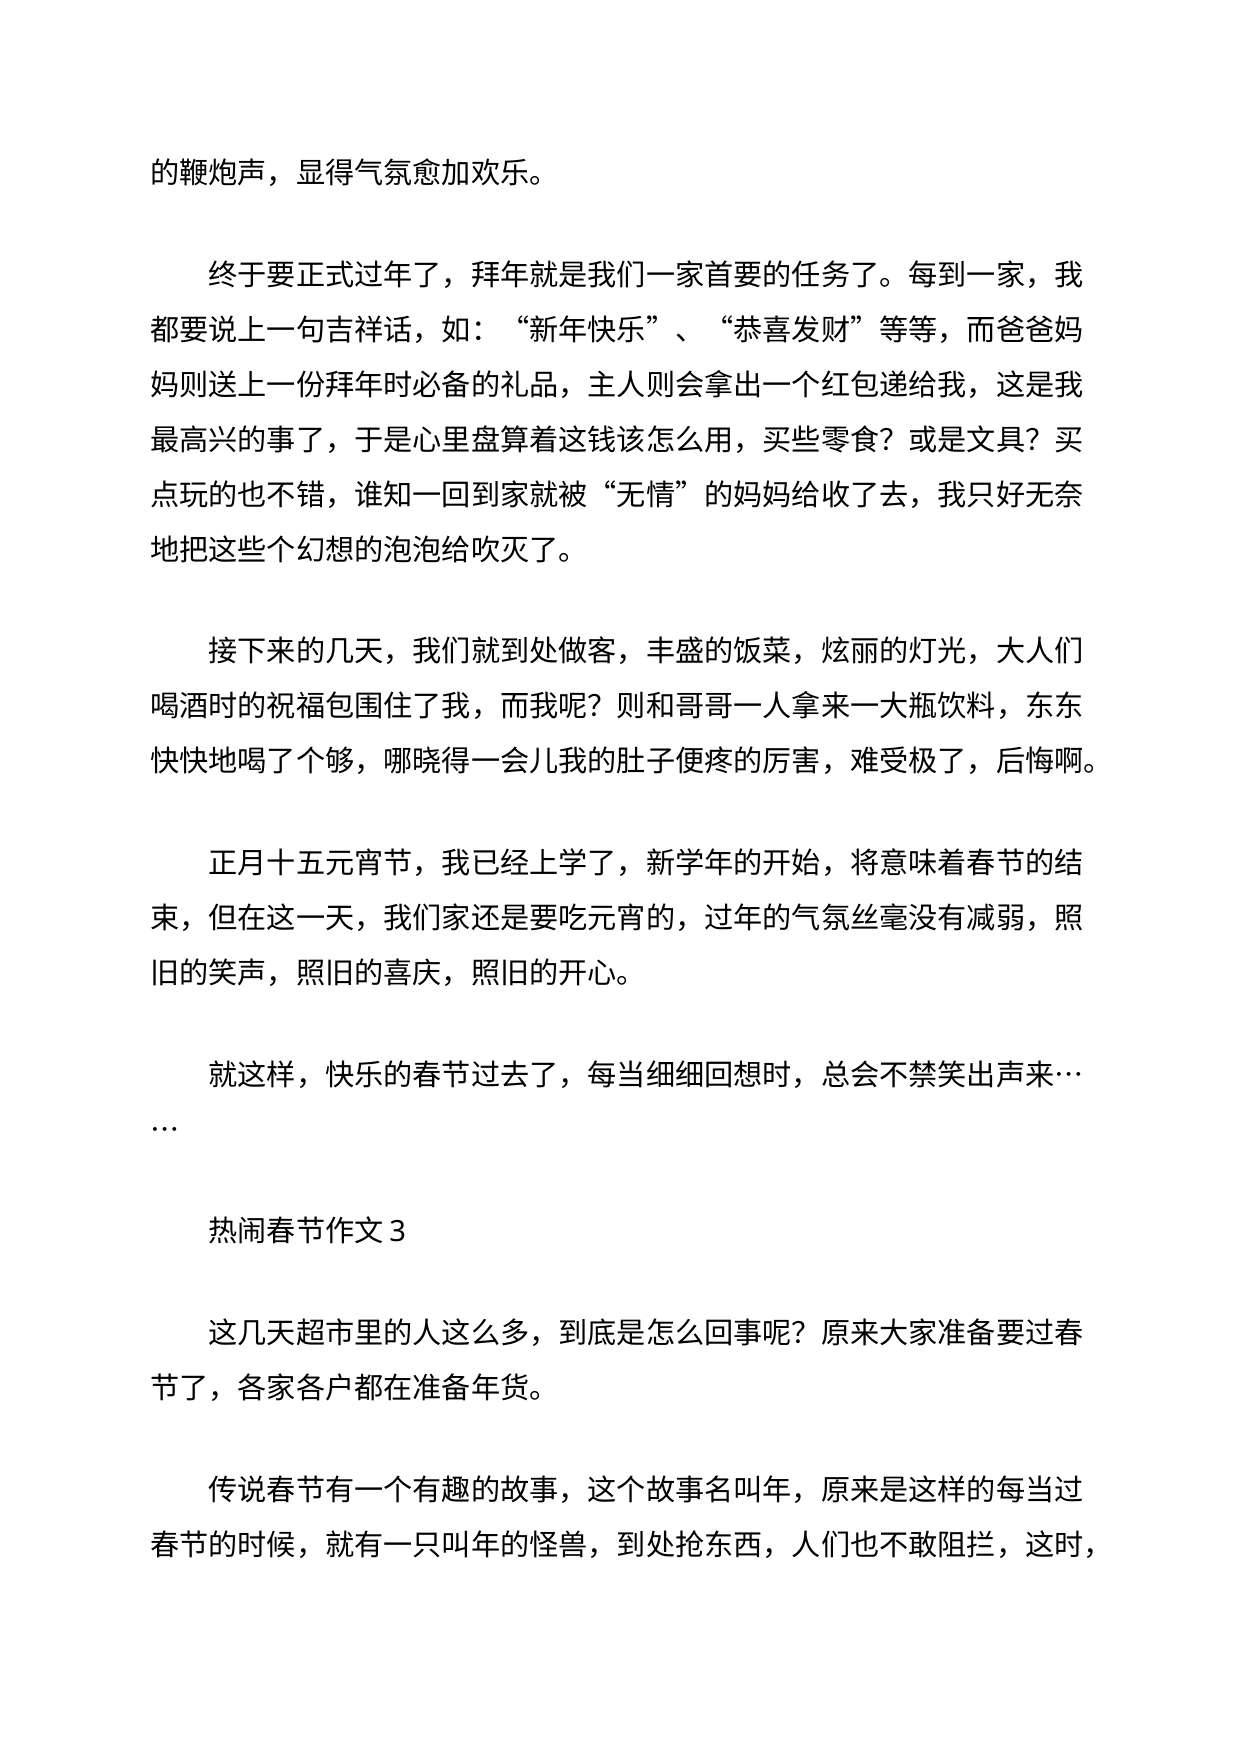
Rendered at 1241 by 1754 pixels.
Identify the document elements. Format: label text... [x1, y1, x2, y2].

text 正月十五元宵节，我已经上学了，新学年的开始，将意味着春节的结束，但在这一天，我们家还是要吃元宵的，过年的气氛丝毫没有减弱，照旧的笑声，照旧的喜庆，照旧的开心。 [150, 839, 1090, 992]
text 这几天超市里的人这么多，到底是怎么回事呢？原来大家准备要过春节了，各家各户都在准备年货。 [150, 1310, 1090, 1407]
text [150, 1466, 1090, 1564]
text 接下来的几天，我们就到处做客，丰盛的饭菜，炫丽的灯光，大人们喝酒时的祝福包围住了我，而我呢？则和哥哥一人拿来一大瓶饮料，东东快快地喝了个够，哪晓得一会儿我的肚子便疼的厉害，难受极了，后悔啊。 [150, 628, 1090, 780]
text 终于要正式过年了，拜年就是我们一家首要的任务了。每到一家，我都要说上一句吉祥话，如：“新年快乐”、“恭喜发财”等等，而爸爸妈妈则送上一份拜年时必备的礼品，主人则会拿出一个红包递给我，这是我最高兴的事了，于是心里盘算着这钱该怎么用，买些零食？或是文具？买点玩的也不错，谁知一回到家就被“无情”的妈妈给收了去，我只好无奈地把这些个幻想的泡泡给吹灭了。 [150, 252, 1090, 568]
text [150, 150, 1090, 192]
text 热闹春节作文3 [150, 1208, 1090, 1250]
text 就这样，快乐的春节过去了，每当细细回想时，总会不禁笑出声来…… [150, 1051, 1090, 1148]
